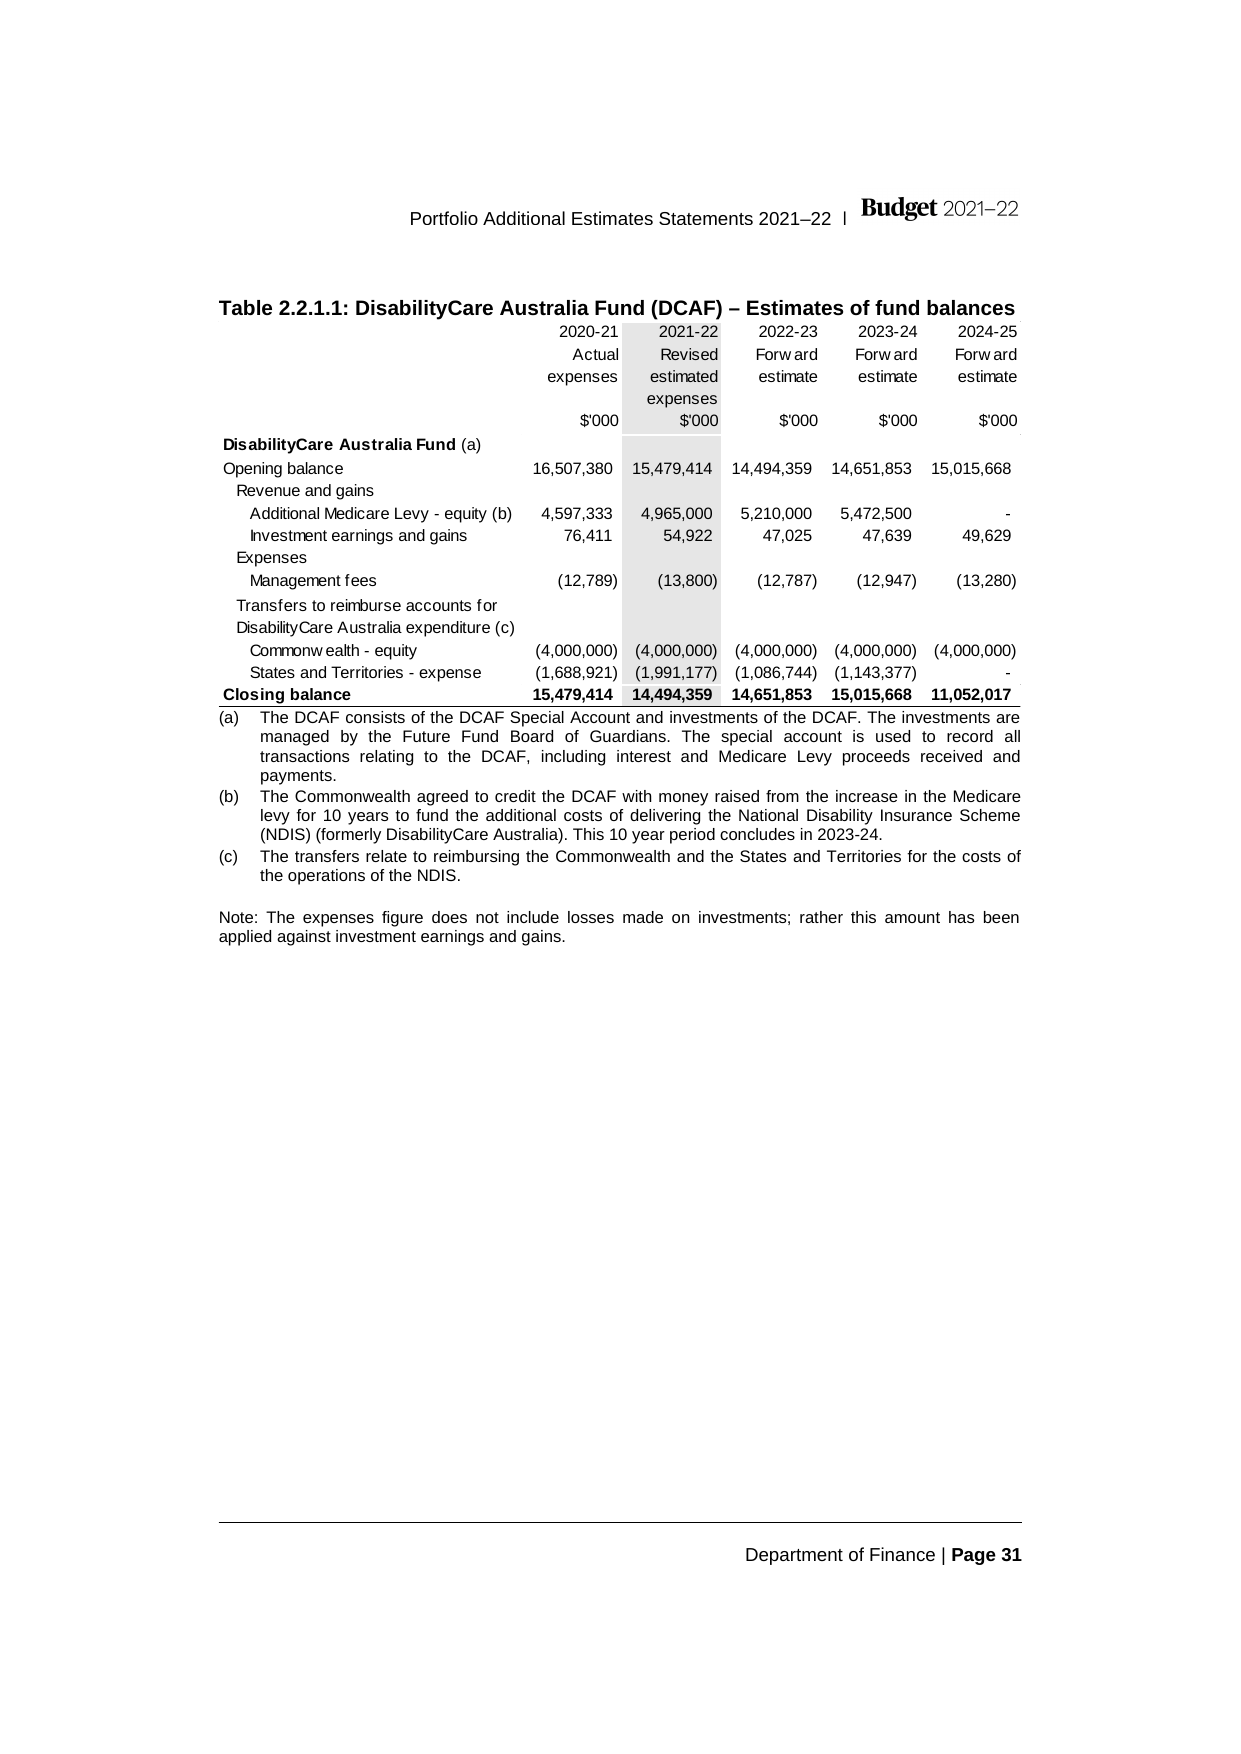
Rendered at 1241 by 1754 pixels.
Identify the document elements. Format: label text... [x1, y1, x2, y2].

list The transfers relate to reimbursing the Commonwealth and the States and Territories for the costs of the operations of the NDIS. [218, 846, 1022, 885]
list Note: The expenses figure does not include losses made on investments; rather this amount has been applied against investment earnings and gains. [218, 908, 1022, 946]
list The Commonwealth agreed to credit the DCAF with money raised from the increase in the Medicare levy for 10 years to fund the additional costs of delivering the National Disability Insurance Scheme (NDIS) (formerly DisabilityCare Australia). This 10 year period concludes in 2023-24. [218, 787, 1022, 844]
picture [857, 188, 1020, 225]
list The DCAF consists of the DCAF Special Account and investments of the DCAF. The investments are managed by the Future Fund Board of Guardians. The special account is used to record all transactions relating to the DCAF, including interest and Medicare Levy proceeds received and payments. [218, 708, 1022, 785]
subtitle Table 2.2.1.1: DisabilityCare Australia Fund (DCAF) – Estimates of fund balances [218, 295, 1022, 319]
